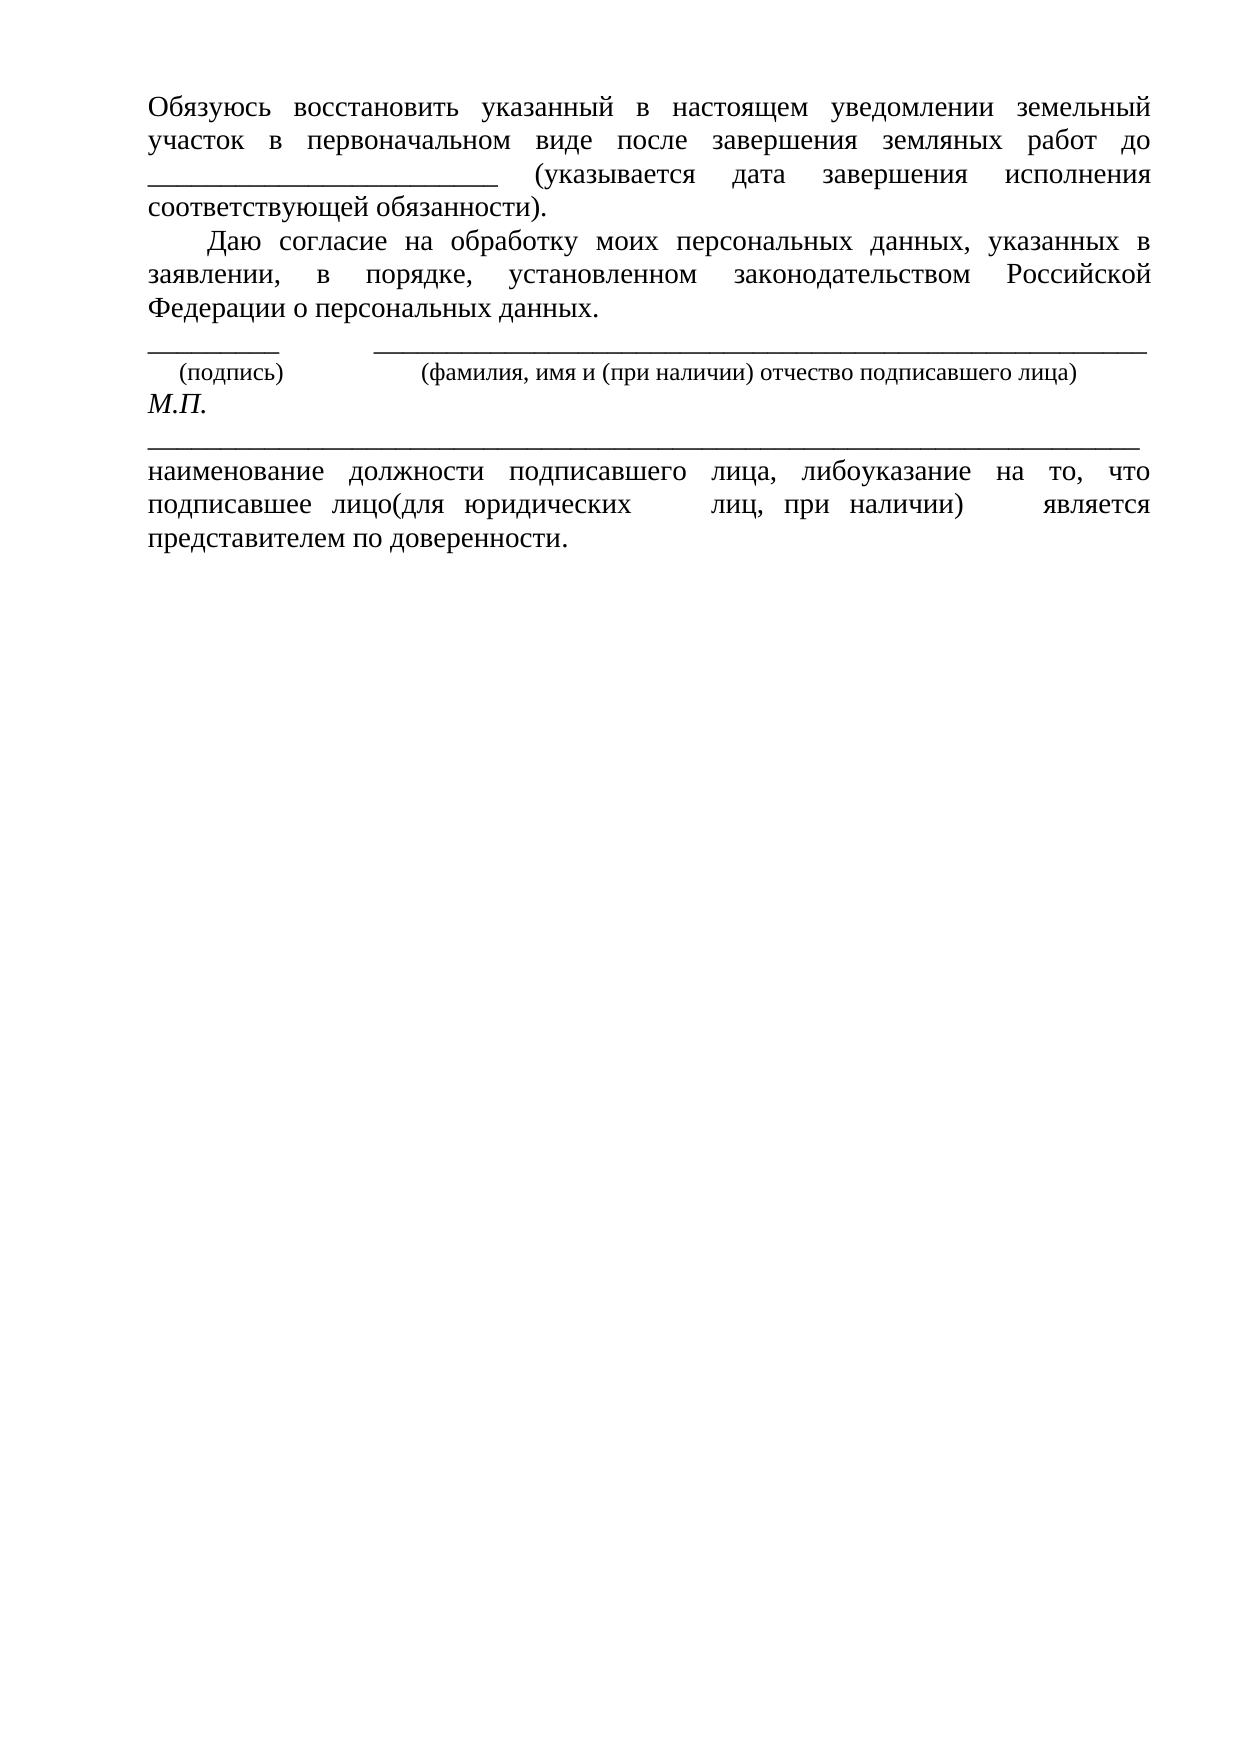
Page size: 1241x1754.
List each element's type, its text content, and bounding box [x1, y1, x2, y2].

text _________ _____________________________________________________ [148, 323, 1152, 357]
text Даю согласие на обработку моих персональных данных, указанных в заявлении, в порядке, установленном законодательством Российской Федерации о персональных данных. [148, 223, 1152, 323]
text Обязуюсь восстановить указанный в настоящем уведомлении земельный участок в первоначальном виде после завершения земляных работ до ________________________ (указывается дата завершения исполнения соответствующей обязанности). [148, 89, 1152, 223]
text М.П. ____________________________________________________________________ наименование должности подписавшего лица, либоуказание на то, что подписавшее лицо(для юридических лиц, при наличии) является представителем по доверенности. [148, 386, 1152, 553]
text (подпись) (фамилия, имя и (при наличии) отчество подписавшего лица) [148, 357, 1152, 386]
